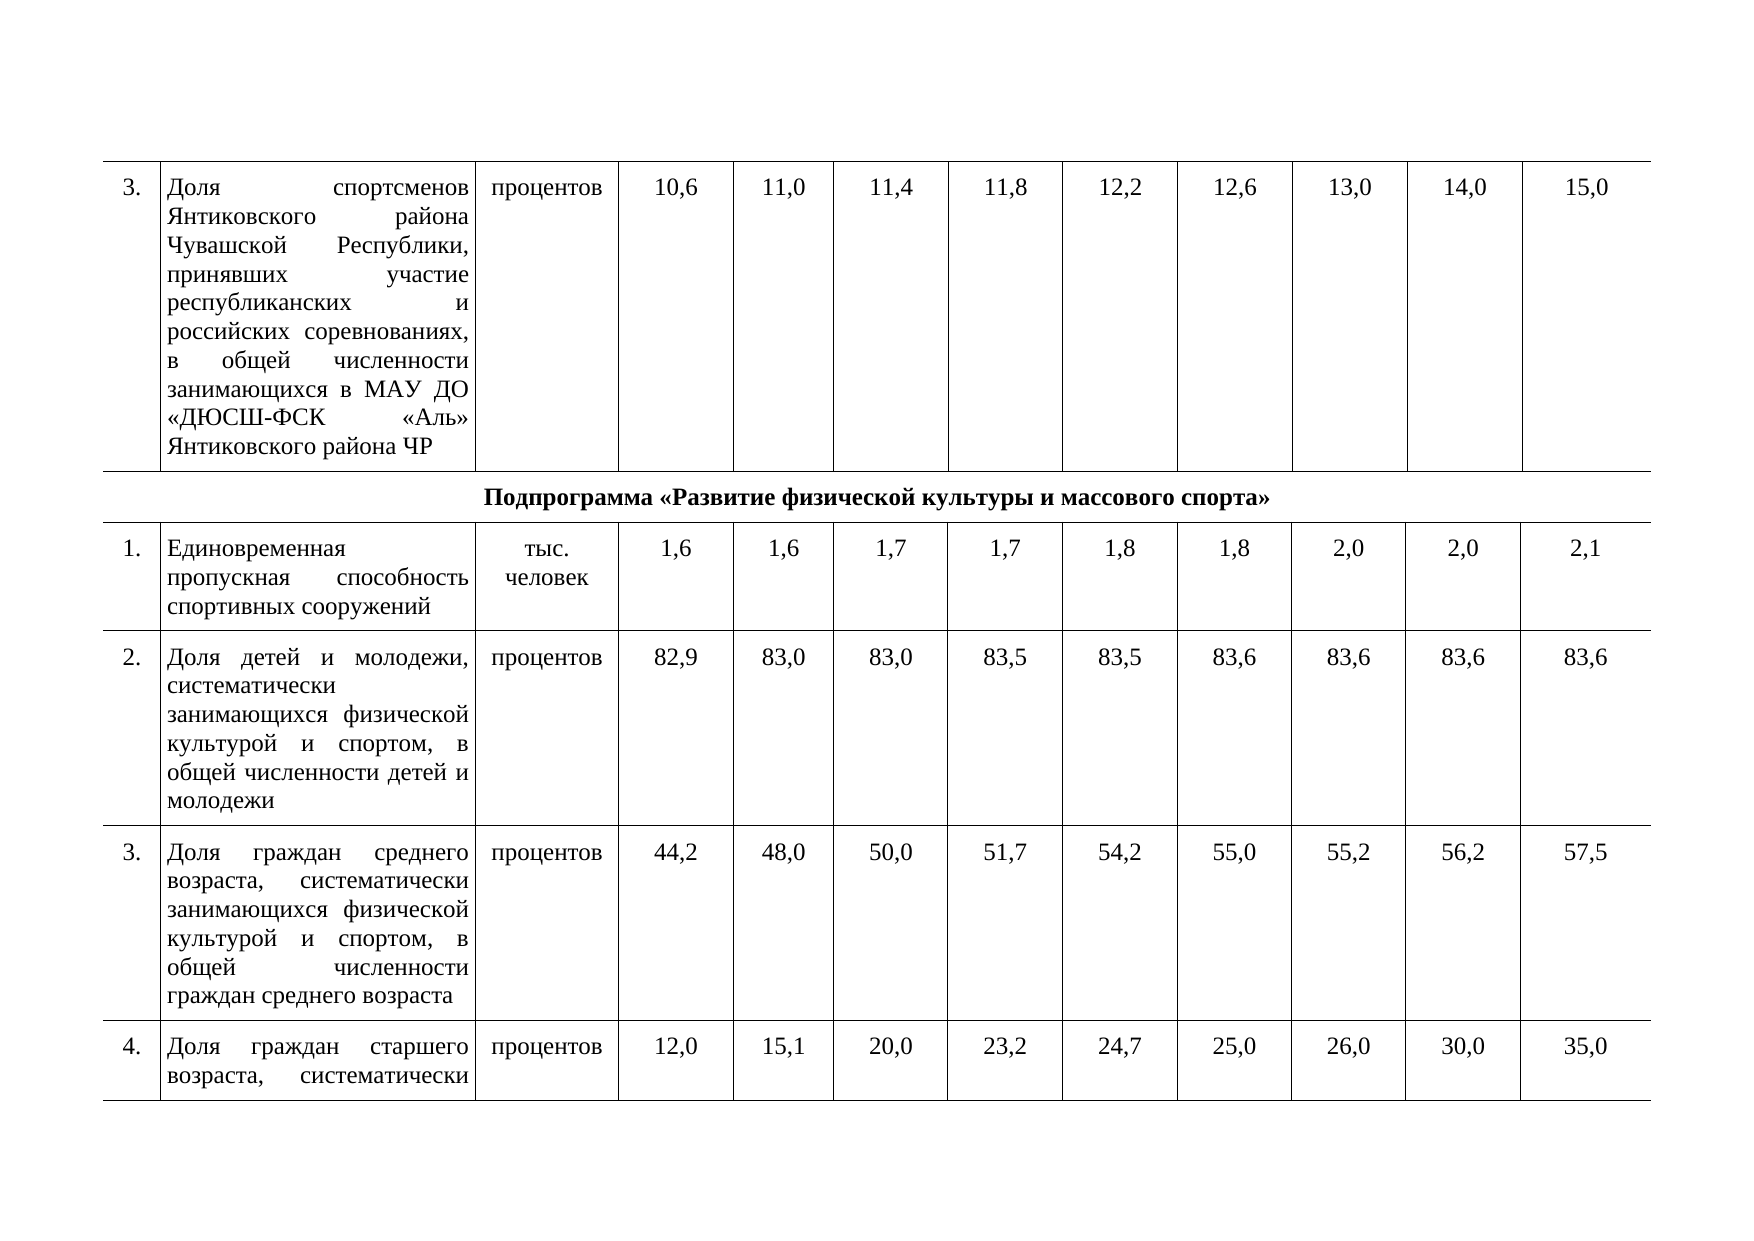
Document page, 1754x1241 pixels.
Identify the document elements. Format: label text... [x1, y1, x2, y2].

table_cell 26,0 [1292, 1021, 1405, 1099]
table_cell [161, 1021, 475, 1099]
table_cell 83,0 [834, 631, 947, 825]
table_cell 44,2 [619, 826, 733, 1020]
table_cell 2,0 [1292, 523, 1405, 630]
table_cell 25,0 [1178, 1021, 1291, 1099]
table_cell 14,0 [1408, 162, 1522, 471]
table_cell 51,7 [948, 826, 1062, 1020]
table_cell 4. [103, 1021, 160, 1099]
table_cell 83,6 [1292, 631, 1405, 825]
table_cell Доля детей и молодежи, систематически занимающихся физической культурой и спортом, в общей численности детей и молодежи [161, 631, 475, 825]
table_cell 1,7 [834, 523, 947, 630]
table_cell 1,8 [1063, 523, 1177, 630]
table_cell 3. [103, 826, 160, 1020]
table_cell 54,2 [1063, 826, 1177, 1020]
table_cell 48,0 [734, 826, 833, 1020]
table_cell 56,2 [1406, 826, 1520, 1020]
table_cell Доля спортсменов Янтиковского района Чувашской Республики, принявших участие республиканских и российских соревнованиях, в общей численности занимающихся в МАУ ДО «ДЮСШ-ФСК «Аль» Янтиковского района ЧР [161, 162, 475, 471]
table_cell 15,0 [1523, 162, 1651, 471]
table_cell 83,6 [1178, 631, 1291, 825]
table_cell процентов [476, 162, 618, 471]
table_cell 1,6 [619, 523, 733, 630]
table_cell 10,6 [619, 162, 733, 471]
table_cell 2,0 [1406, 523, 1520, 630]
table_cell 83,0 [734, 631, 833, 825]
table_cell 20,0 [834, 1021, 947, 1099]
table_cell 12,2 [1063, 162, 1177, 471]
table_cell 11,4 [834, 162, 948, 471]
table_cell 11,8 [949, 162, 1062, 471]
table_cell 2,1 [1521, 523, 1651, 630]
table_cell 83,5 [1063, 631, 1177, 825]
table_cell 50,0 [834, 826, 947, 1020]
table_cell 1,7 [948, 523, 1062, 630]
table_cell 83,5 [948, 631, 1062, 825]
table_cell 83,6 [1406, 631, 1520, 825]
table_cell процентов [476, 631, 618, 825]
table_cell 57,5 [1521, 826, 1651, 1020]
table_cell процентов [476, 1021, 618, 1099]
table_cell 11,0 [734, 162, 833, 471]
table_cell 2. [103, 631, 160, 825]
table_cell 13,0 [1293, 162, 1407, 471]
table_cell 12,6 [1178, 162, 1292, 471]
table_cell 83,6 [1521, 631, 1651, 825]
table_cell тыс. человек [476, 523, 618, 630]
table_cell 55,0 [1178, 826, 1291, 1020]
table_cell 35,0 [1521, 1021, 1651, 1099]
table_cell 15,1 [734, 1021, 833, 1099]
table_cell 23,2 [948, 1021, 1062, 1099]
table_cell Единовременная пропускная способность спортивных сооружений [161, 523, 475, 630]
table_cell 82,9 [619, 631, 733, 825]
table_cell 1,6 [734, 523, 833, 630]
table_cell 12,0 [619, 1021, 733, 1099]
table_cell 3. [103, 162, 160, 471]
table_cell 1. [103, 523, 160, 630]
table_cell Подпрограмма «Развитие физической культуры и массового спорта» [103, 472, 1651, 522]
table_cell процентов [476, 826, 618, 1020]
table_cell 24,7 [1063, 1021, 1177, 1099]
table_cell 55,2 [1292, 826, 1405, 1020]
table_cell 1,8 [1178, 523, 1291, 630]
table_cell Доля граждан среднего возраста, систематически занимающихся физической культурой и спортом, в общей численности граждан среднего возраста [161, 826, 475, 1020]
table_cell 30,0 [1406, 1021, 1520, 1099]
